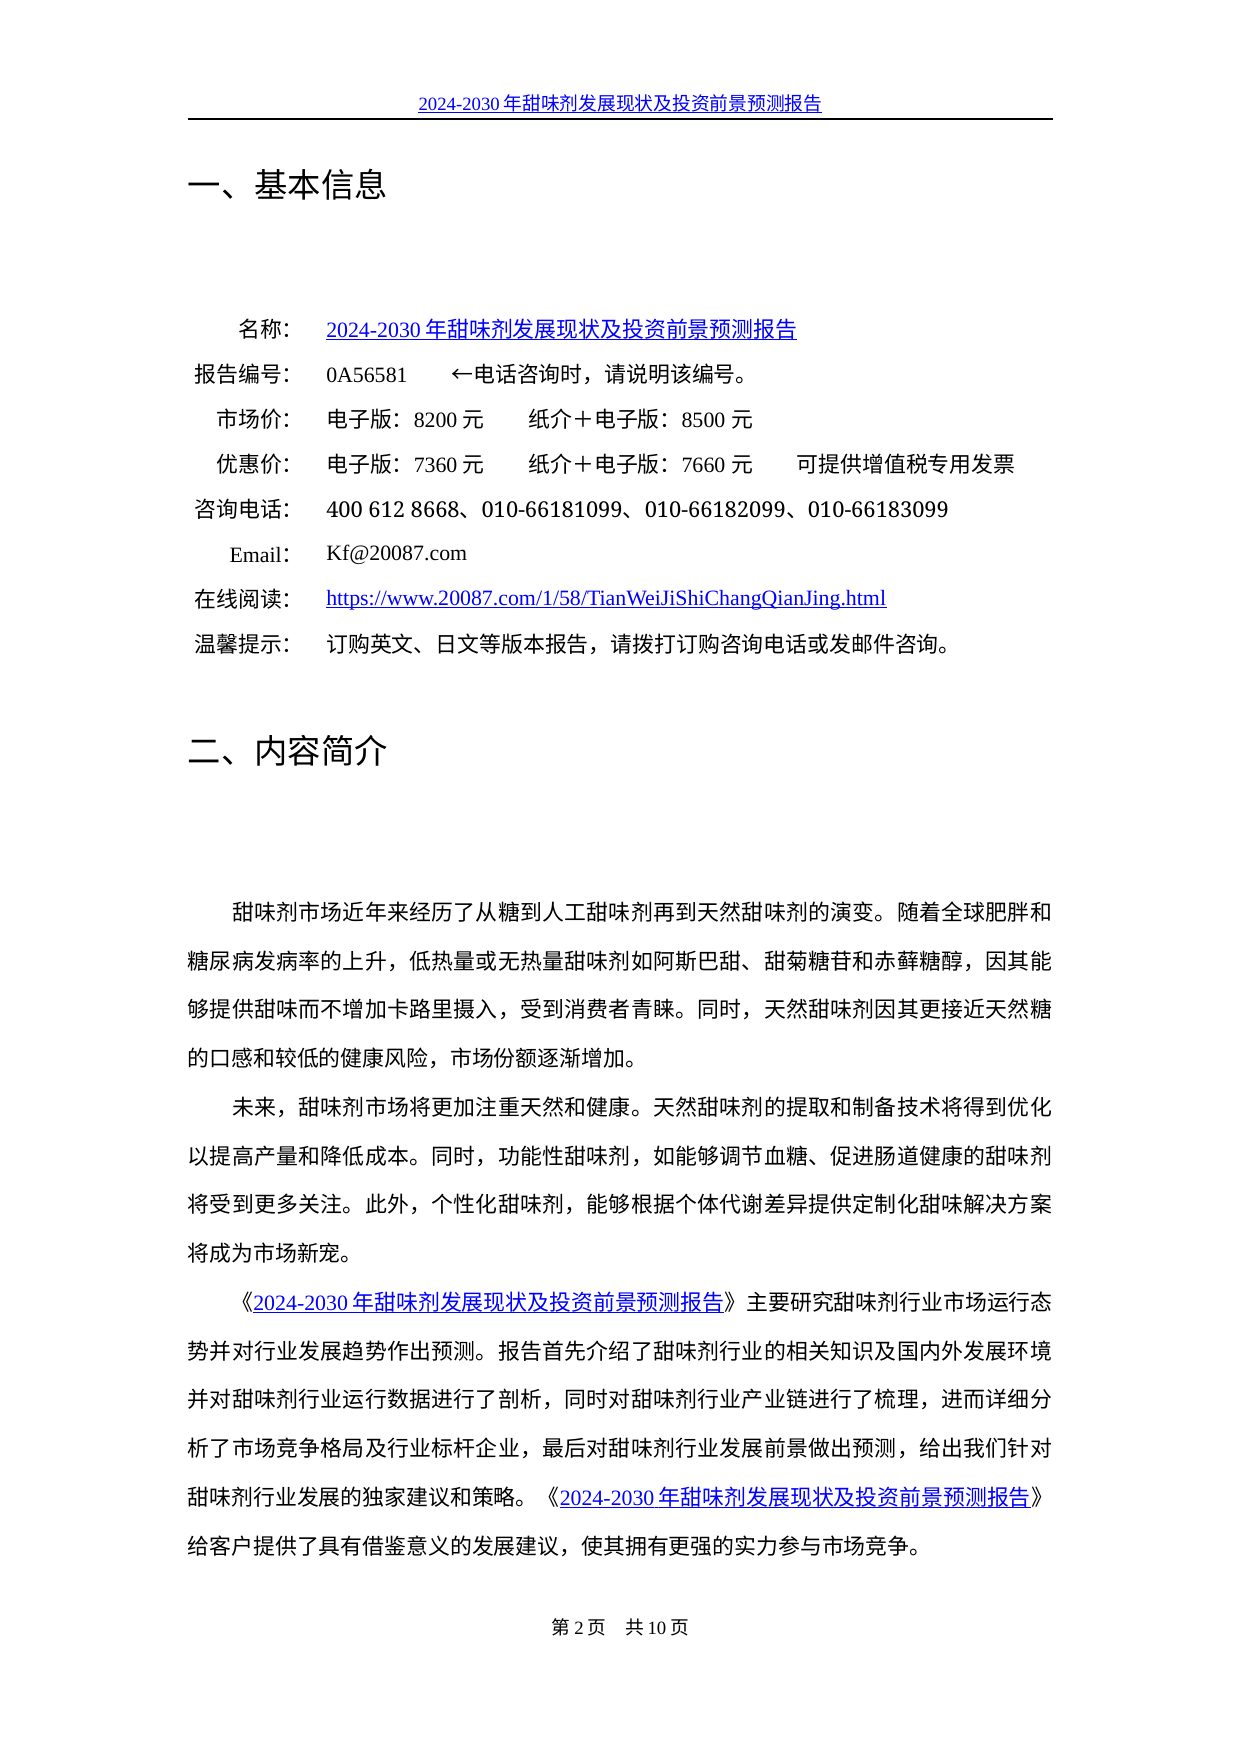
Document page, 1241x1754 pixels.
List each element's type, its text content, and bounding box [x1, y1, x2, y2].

table_cell 在线阅读： [167, 582, 315, 627]
table_header 名称： [167, 312, 315, 357]
table_cell Email： [167, 537, 315, 582]
table_cell 电子版：7360 元 纸介＋电子版：7660 元 可提供增值税专用发票 [315, 447, 1073, 492]
table_cell 订购英文、日文等版本报告，请拨打订购咨询电话或发邮件咨询。 [315, 627, 1073, 672]
table_cell 温馨提示： [167, 627, 315, 672]
table_header 2024-2030年甜味剂发展现状及投资前景预测报告 [315, 312, 1073, 357]
table_cell 优惠价： [167, 447, 315, 492]
table_cell [315, 582, 1073, 627]
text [187, 894, 1053, 1561]
table_cell 电子版：8200 元 纸介＋电子版：8500 元 [315, 402, 1073, 447]
table_cell 市场价： [167, 402, 315, 447]
table_cell 0A56581 ←电话咨询时，请说明该编号。 [315, 357, 1073, 402]
title 一、基本信息 [187, 150, 1053, 215]
table_cell 400 612 8668、010-66181099、010-66182099、010-66183099 [315, 492, 1073, 537]
table_cell 咨询电话： [167, 492, 315, 537]
table_cell Kf@20087.com [315, 537, 1073, 582]
table_cell 报告编号： [167, 357, 315, 402]
title 二、内容简介 [187, 717, 1053, 782]
